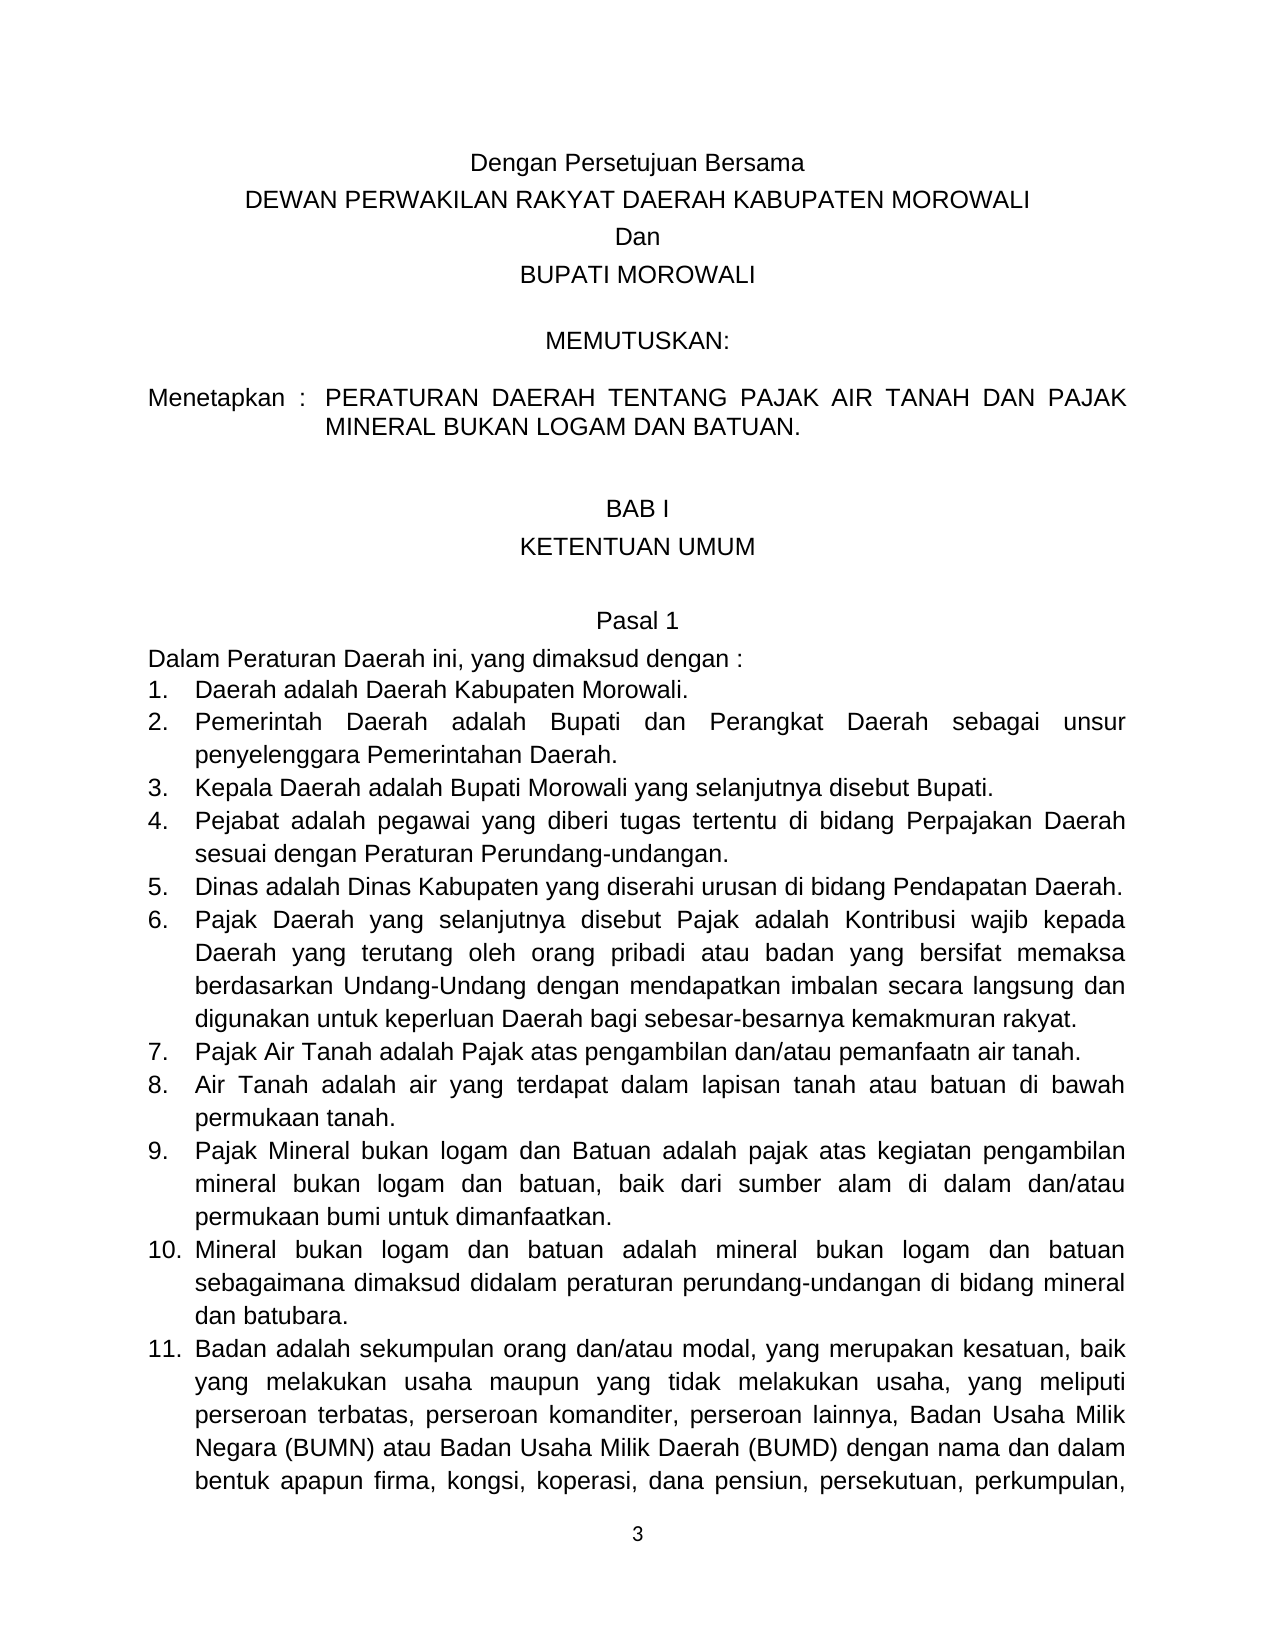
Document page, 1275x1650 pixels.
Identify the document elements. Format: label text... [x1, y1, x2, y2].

text DEWAN PERWAKILAN RAKYAT DAERAH KABUPATEN MOROWALI [148, 185, 1127, 214]
list Pemerintah Daerah adalah Bupati dan Perangkat Daerah sebagai unsur penyelenggara Pemerintahan Daerah. [148, 707, 1127, 768]
text Dalam Peraturan Daerah ini, yang dimaksud dengan : [148, 644, 1127, 672]
list Pajak Air Tanah adalah Pajak atas pengambilan dan/atau pemanfaatn air tanah. [148, 1037, 1127, 1066]
text BAB I [148, 494, 1127, 523]
text Menetapkan : PERATURAN DAERAH TENTANG PAJAK AIR TANAH DAN PAJAK MINERAL BUKAN LOGAM DAN BATUAN. [148, 383, 1127, 441]
text Dan [148, 222, 1127, 251]
list Pajak Daerah yang selanjutnya disebut Pajak adalah Kontribusi wajib kepada Daerah yang terutang oleh orang pribadi atau badan yang bersifat memaksa berdasarkan Undang-Undang dengan mendapatkan imbalan secara langsung dan digunakan untuk keperluan Daerah bagi sebesar-besarnya kemakmuran rakyat. [148, 905, 1127, 1033]
list Mineral bukan logam dan batuan adalah mineral bukan logam dan batuan sebagaimana dimaksud didalam peraturan perundang-undangan di bidang mineral dan batubara. [148, 1235, 1127, 1330]
text Pasal 1 [148, 606, 1127, 635]
text BUPATI MOROWALI [148, 259, 1127, 288]
text MEMUTUSKAN: [148, 326, 1127, 354]
text Dengan Persetujuan Bersama [148, 148, 1127, 176]
text KETENTUAN UMUM [148, 532, 1127, 561]
list Dinas adalah Dinas Kabupaten yang diserahi urusan di bidang Pendapatan Daerah. [148, 872, 1127, 901]
list Pejabat adalah pegawai yang diberi tugas tertentu di bidang Perpajakan Daerah sesuai dengan Peraturan Perundang-undangan. [148, 806, 1127, 868]
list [148, 1334, 1127, 1495]
list Kepala Daerah adalah Bupati Morowali yang selanjutnya disebut Bupati. [148, 773, 1127, 802]
list Daerah adalah Daerah Kabupaten Morowali. [148, 675, 1127, 704]
list Air Tanah adalah air yang terdapat dalam lapisan tanah atau batuan di bawah permukaan tanah. [148, 1070, 1127, 1132]
list Pajak Mineral bukan logam dan Batuan adalah pajak atas kegiatan pengambilan mineral bukan logam dan batuan, baik dari sumber alam di dalam dan/atau permukaan bumi untuk dimanfaatkan. [148, 1136, 1127, 1231]
